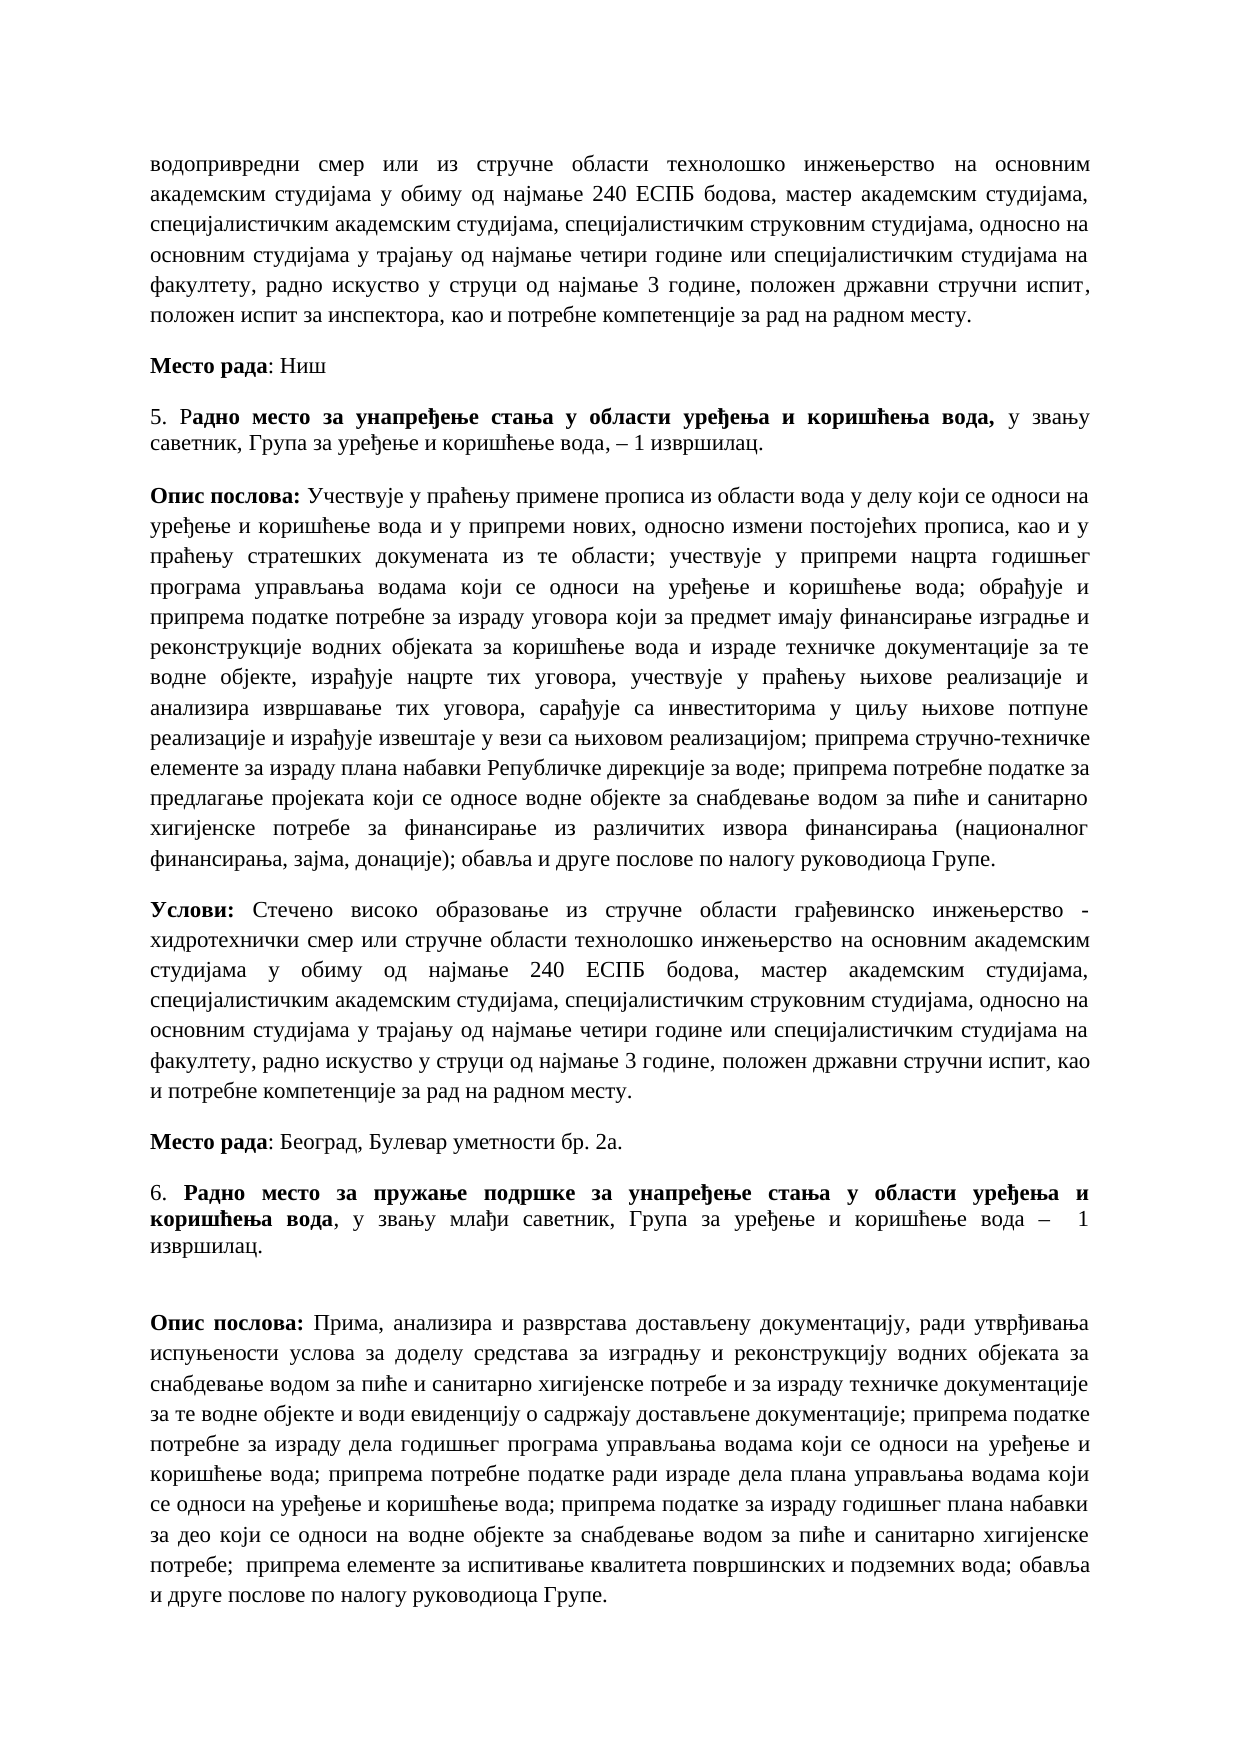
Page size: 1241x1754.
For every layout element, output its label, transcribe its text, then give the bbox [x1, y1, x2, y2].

text Опис послова: Учествује у праћењу примене прописа из области вода у делу који се односи на уређење и коришћење вода и у припреми нових, односно измени постојећих прописа, као и у праћењу стратешких докумената из те области; учествује у припреми нацрта годишњег програма управљања водама који се односи на уређење и коришћење вода; обрађује и припрема податке потребне за израду уговора који за предмет имају финансирање изградње и реконструкције водних објеката за коришћење вода и израде техничке документације за те водне објекте, израђује нацрте тих уговора, учествује у праћењу њихове реализације и анализира извршавање тих уговора, сарађује са инвеститорима у циљу њихове потпуне реализације и израђује извештаје у вези са њиховом реализацијом; припрема стручно-техничке елементе за израду плана набавки Републичке дирекције за воде; припрема потребне податке за предлагање пројеката који се односе водне објекте за снабдевање водом за пиће и санитарно хигијенске потребе за финансирање из различитих извора финансирања (националног финансирања, зајма, донације); обавља и друге послове по налогу руководиоца Групе. [150, 482, 1090, 871]
list 5. Радно место за унапређење стања у области уређења и коришћења вода, у звању саветник, Група за уређење и коришћење вода, – 1 извршилац. [150, 403, 1090, 456]
list 6. Радно место за пружање подршке за унапређење стања у области уређења и коришћења вода, у звању млађи саветник, Група за уређење и коришћење вода – 1 извршилац. [150, 1179, 1090, 1258]
text Место рада: Ниш [150, 352, 1090, 378]
text Место рада: Београд, Булевар уметности бр. 2а. [150, 1128, 1090, 1154]
text Услови: Стечено високо образовање из стручне области грађевинско инжењерство - хидротехнички смер или стручне области технолошко инжењерство на основним академским студијама у обиму од најмање 240 ЕСПБ бодова, мастер академским студијама, специјалистичким академским студијама, специјалистичким струковним студијама, односно на основним студијама у трајању од најмање четири године или специјалистичким студијама на факултету, радно искуство у струци од најмање 3 године, положен државни стручни испит, као и потребне компетенције за рад на радном месту. [150, 896, 1090, 1103]
text Опис послова: Прима, анализира и разврстава достављену документацију, ради утврђивања испуњености услова за доделу средстава за изградњу и реконструкцију водних објеката за снабдевање водом за пиће и санитарно хигијенске потребе и за израду техничке документације за те водне објекте и води евиденцију о садржају достављене документације; припрема податке потребне за израду дела годишњег програма управљања водама који се односи на уређење и коришћење вода; припрема потребне податке ради израде дела плана управљања водама који се односи на уређење и коришћење вода; припрема податке за израду годишњег плана набавки за део који се односи на водне објекте за снабдевање водом за пиће и санитарно хигијенске потребе; припрема елементе за испитивање квалитета површинских и подземних вода; обавља и друге послове по налогу руководиоца Групе. [150, 1309, 1090, 1607]
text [150, 150, 1090, 327]
